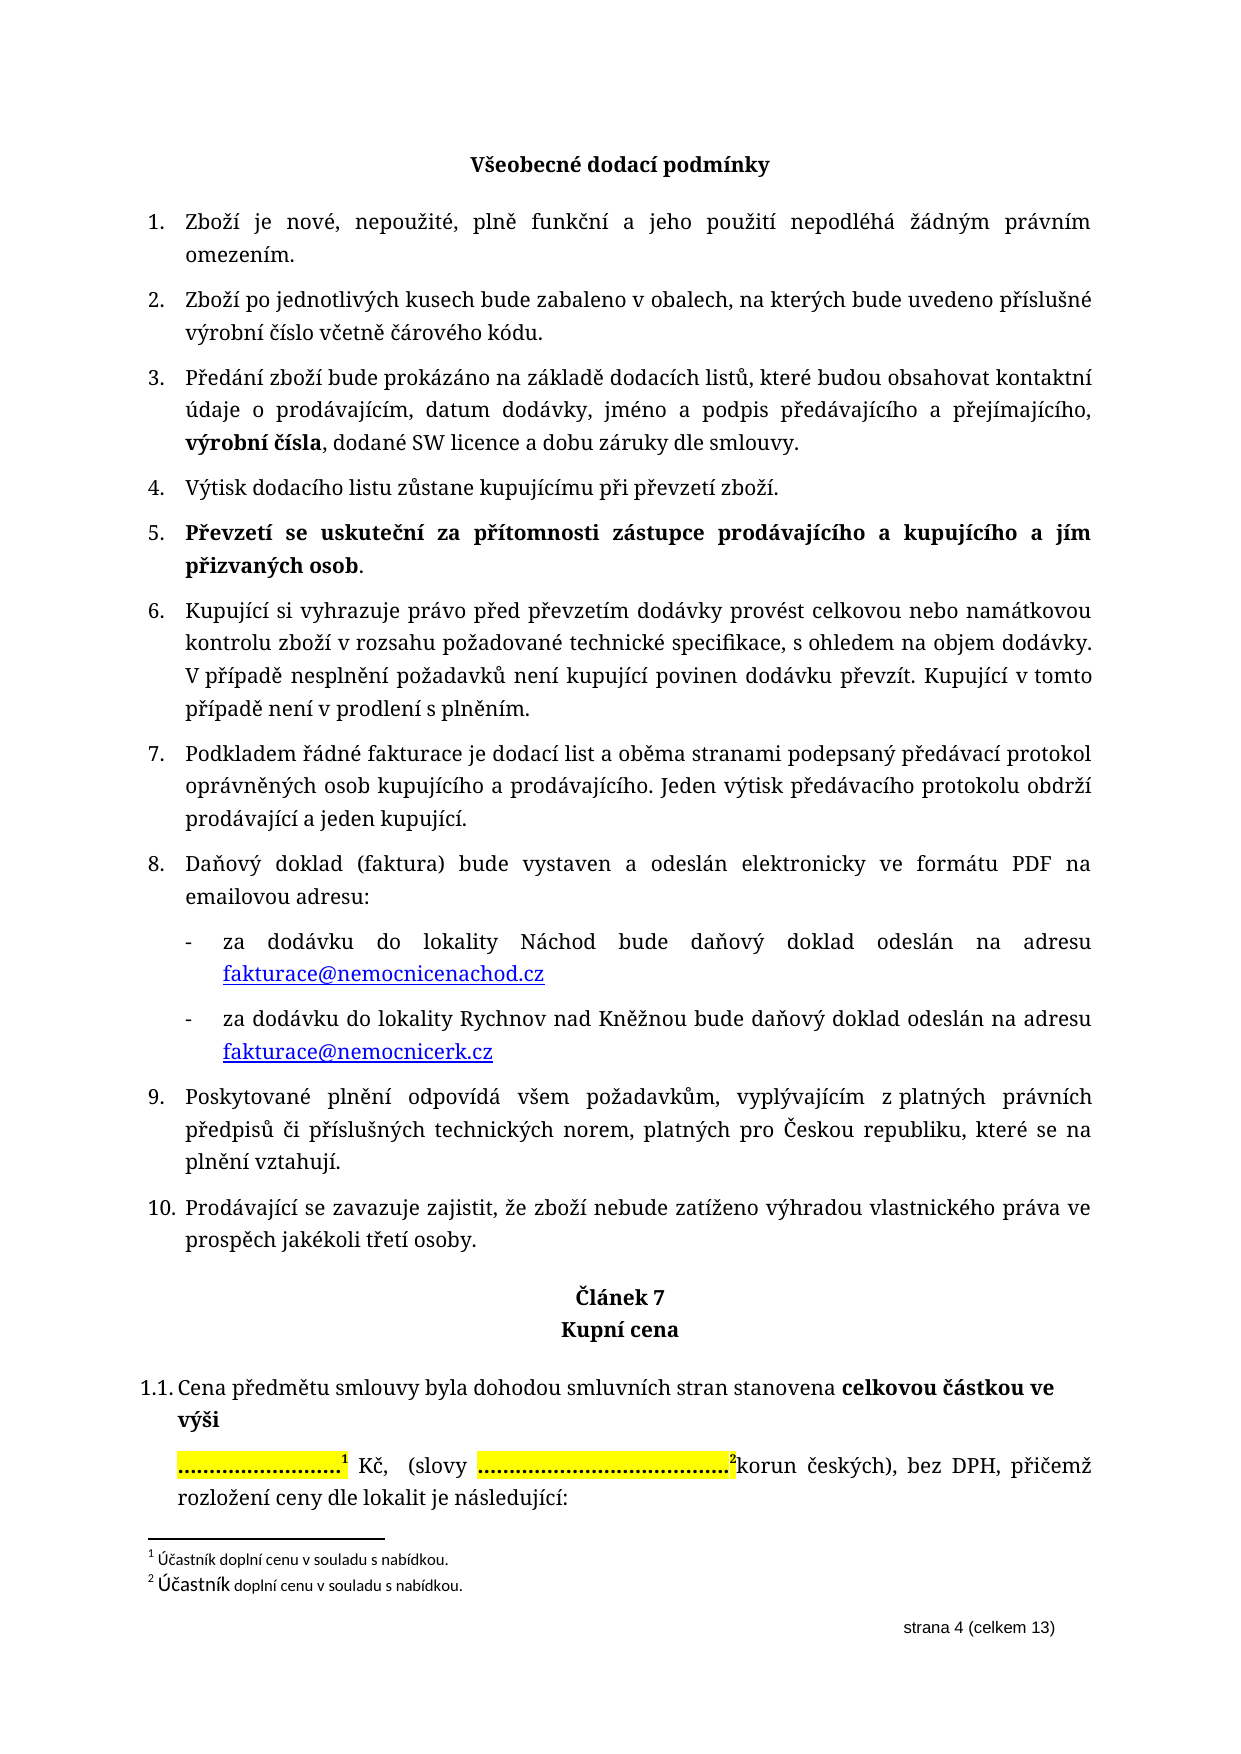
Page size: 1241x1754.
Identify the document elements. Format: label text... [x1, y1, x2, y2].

text Článek 7 [148, 1283, 1092, 1311]
list Cena předmětu smlouvy byla dohodou smluvních stran stanovena celkovou částkou ve výši [140, 1373, 1092, 1434]
subtitle Kupní cena [148, 1315, 1092, 1344]
list Daňový doklad (faktura) bude vystaven a odeslán elektronicky ve formátu PDF na emailovou adresu: [148, 849, 1092, 910]
list Prodávající se zavazuje zajistit, že zboží nebude zatíženo výhradou vlastnického práva ve prospěch jakékoli třetí osoby. [148, 1193, 1092, 1254]
list Výtisk dodacího listu zůstane kupujícímu při převzetí zboží. [148, 473, 1092, 502]
subtitle Všeobecné dodací podmínky [148, 150, 1092, 178]
list Zboží je nové, nepoužité, plně funkční a jeho použití nepodléhá žádným právním omezením. [148, 207, 1092, 268]
list Předání zboží bude prokázáno na základě dodacích listů, které budou obsahovat kontaktní údaje o prodávajícím, datum dodávky, jméno a podpis předávajícího a přejímajícího, výrobní čísla, dodané SW licence a dobu záruky dle smlouvy. [148, 363, 1092, 456]
list Převzetí se uskuteční za přítomnosti zástupce prodávajícího a kupujícího a jím přizvaných osob. [148, 518, 1092, 579]
list Zboží po jednotlivých kusech bude zabaleno v obalech, na kterých bude uvedeno příslušné výrobní číslo včetně čárového kódu. [148, 285, 1092, 346]
list za dodávku do lokality Rychnov nad Kněžnou bude daňový doklad odeslán na adresu fakturace@nemocnicerk.cz [185, 1004, 1092, 1066]
list Podkladem řádné fakturace je dodací list a oběma stranami podepsaný předávací protokol oprávněných osob kupujícího a prodávajícího. Jeden výtisk předávacího protokolu obdrží prodávající a jeden kupující. [148, 739, 1092, 832]
list Poskytované plnění odpovídá všem požadavkům, vyplývajícím z platných právních předpisů či příslušných technických norem, platných pro Českou republiku, které se na plnění vztahují. [148, 1082, 1092, 1176]
list Kupující si vyhrazuje právo před převzetím dodávky provést celkovou nebo namátkovou kontrolu zboží v rozsahu požadované technické specifikace, s ohledem na objem dodávky. V případě nesplnění požadavků není kupující povinen dodávku převzít. Kupující v tomto případě není v prodlení s plněním. [148, 596, 1092, 722]
list za dodávku do lokality Náchod bude daňový doklad odeslán na adresu fakturace@nemocnicenachod.cz [185, 927, 1092, 988]
text ………..…………… Kč, (slovy ………….………..…………….korun českých), bez DPH, přičemž rozložení ceny dle lokalit je následující: [177, 1451, 1092, 1512]
